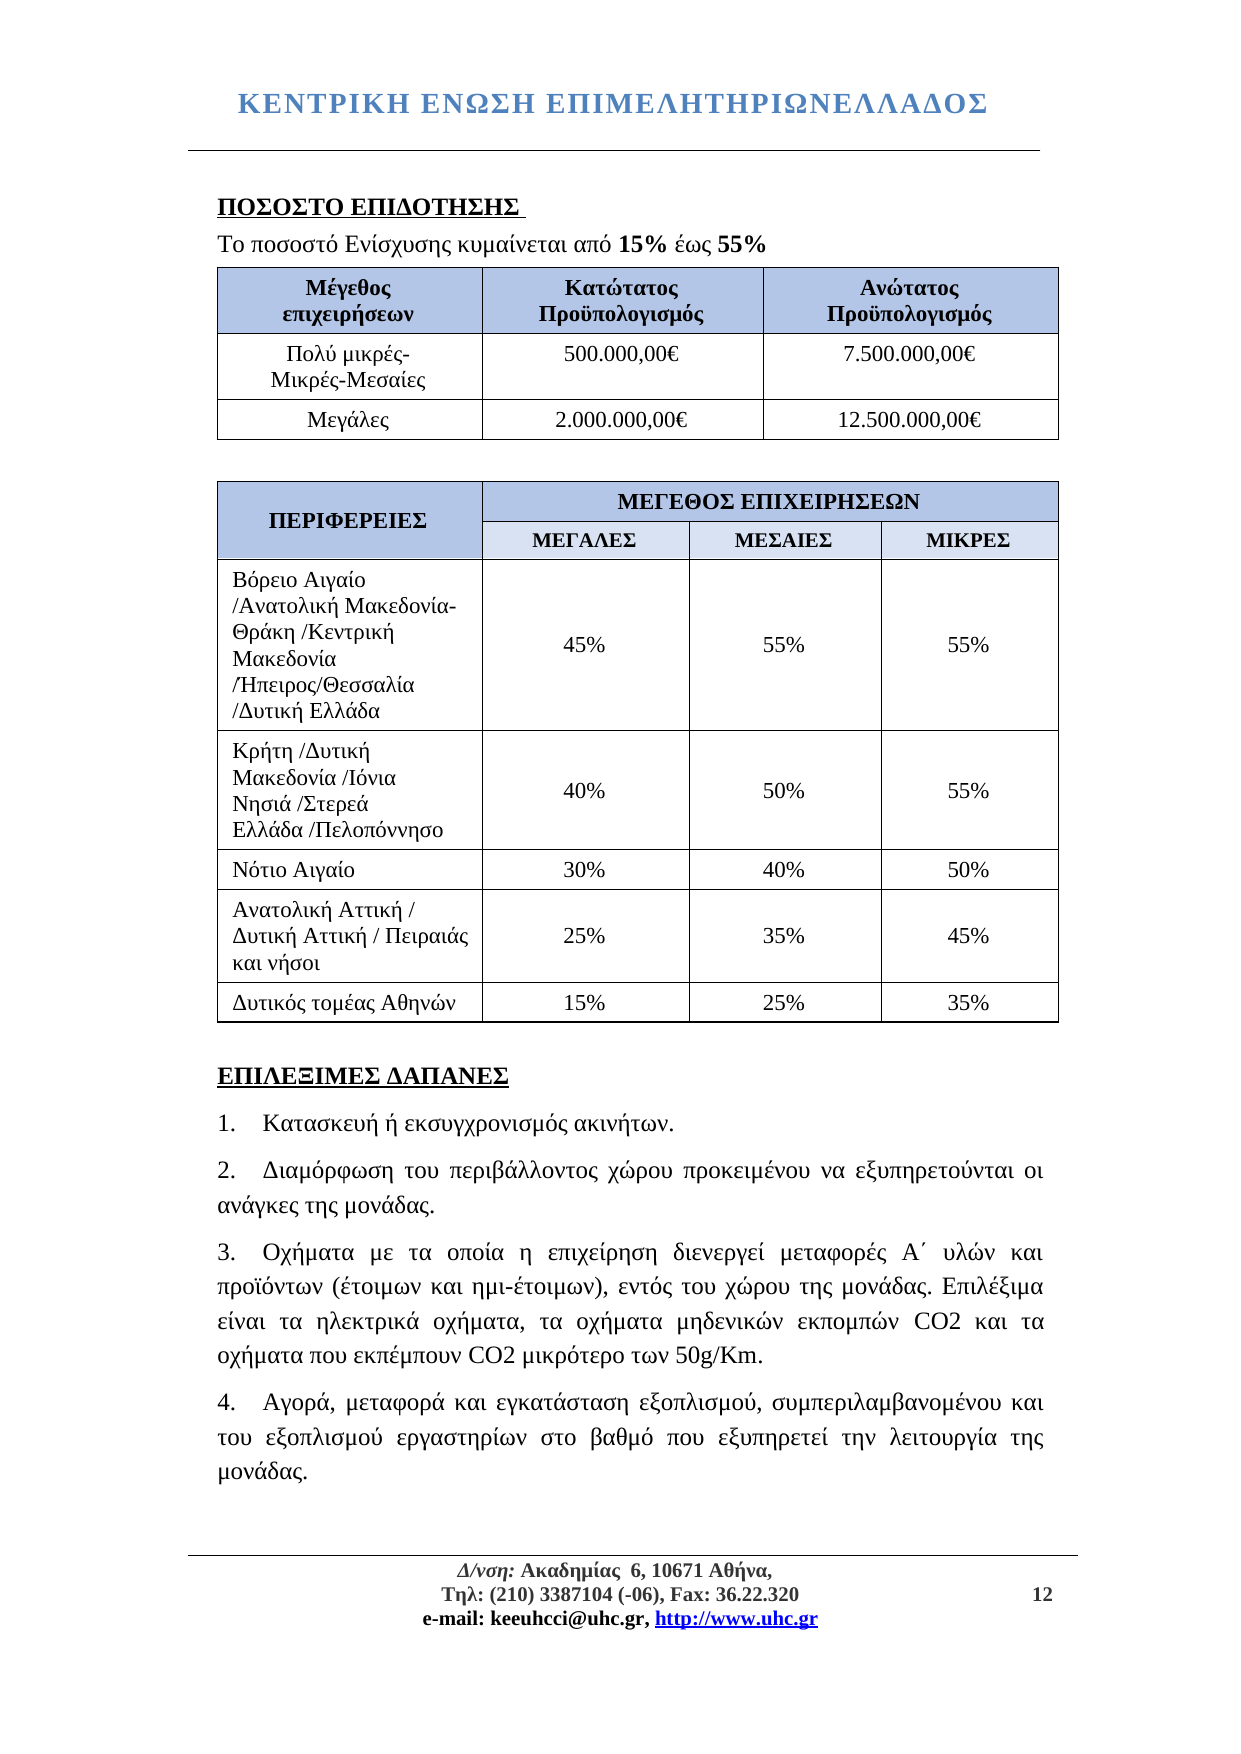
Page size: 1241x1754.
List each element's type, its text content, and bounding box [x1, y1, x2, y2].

table_header Ανώτατος Προϋπολογισμός [764, 268, 1058, 333]
list Διαμόρφωση του περιβάλλοντος χώρου προκειμένου να εξυπηρετούνται οι ανάγκες της μονάδας. [217, 1155, 1044, 1218]
table_cell 2.000.000,00€ [483, 400, 763, 439]
table_cell 55% [882, 560, 1058, 730]
list Αγορά, μεταφορά και εγκατάσταση εξοπλισμού, συμπεριλαμβανομένου και του εξοπλισμού εργαστηρίων στο βαθμό που εξυπηρετεί την λειτουργία της μονάδας. [217, 1387, 1044, 1485]
table_cell 25% [483, 890, 689, 982]
table_cell 55% [690, 560, 881, 730]
table_cell ΜΕΓΑΛΕΣ [483, 522, 689, 558]
table_cell 35% [882, 983, 1058, 1021]
table_cell 40% [483, 731, 689, 849]
table_header ΜΕΓΕΘΟΣ ΕΠΙΧΕΙΡΗΣΕΩΝ [483, 482, 1058, 521]
table_cell 40% [690, 850, 881, 889]
table_cell 45% [483, 560, 689, 730]
table_cell 30% [483, 850, 689, 889]
text ΕΠΙΛΕΞΙΜΕΣ ΔΑΠΑΝΕΣ [217, 1061, 1044, 1090]
table_cell 7.500.000,00€ [764, 334, 1058, 399]
table_cell 25% [690, 983, 881, 1021]
table_cell 15% [483, 983, 689, 1021]
table_header ΠΕΡΙΦΕΡΕΙΕΣ [218, 482, 482, 558]
table_cell 12.500.000,00€ [764, 400, 1058, 439]
table_cell Κρήτη /Δυτική Μακεδονία /Ιόνια Νησιά /Στερεά Ελλάδα /Πελοπόννησο [218, 731, 482, 849]
list Κατασκευή ή εκσυγχρονισμός ακινήτων. [217, 1108, 1044, 1137]
table_cell 50% [882, 850, 1058, 889]
table_cell 55% [882, 731, 1058, 849]
table_cell Δυτικός τομέας Αθηνών [218, 983, 482, 1021]
text Το ποσοστό Ενίσχυσης κυμαίνεται από 15% έως 55% [217, 229, 1044, 258]
table_cell 50% [690, 731, 881, 849]
table_cell 500.000,00€ [483, 334, 763, 399]
table_cell 45% [882, 890, 1058, 982]
table_cell ΜΙΚΡΕΣ [882, 522, 1058, 558]
table_cell ΜΕΣΑΙΕΣ [690, 522, 881, 558]
table_cell Πολύ μικρές-Μικρές-Μεσαίες [218, 334, 482, 399]
table_cell Ανατολική Αττική / Δυτική Αττική / Πειραιάς και νήσοι [218, 890, 482, 982]
table_cell Βόρειο Αιγαίο /Ανατολική Μακεδονία-Θράκη /Κεντρική Μακεδονία /Ήπειρος/Θεσσαλία /Δυτική Ελλάδα [218, 560, 482, 730]
table_header Μέγεθος επιχειρήσεων [218, 268, 482, 333]
text ΠΟΣΟΣΤΟ ΕΠΙΔΟΤΗΣΗΣ [217, 192, 1044, 221]
table_cell Μεγάλες [218, 400, 482, 439]
list Οχήματα με τα οποία η επιχείρηση διενεργεί μεταφορές Α΄ υλών και προϊόντων (έτοιμων και ημι-έτοιμων), εντός του χώρου της μονάδας. Επιλέξιμα είναι τα ηλεκτρικά οχήματα, τα οχήματα μηδενικών εκπομπών CO2 και τα οχήματα που εκπέμπουν CO2 μικρότερο των 50g/Km. [217, 1237, 1044, 1369]
table_cell 35% [690, 890, 881, 982]
table_cell Νότιο Αιγαίο [218, 850, 482, 889]
table_header Κατώτατος Προϋπολογισμός [483, 268, 763, 333]
